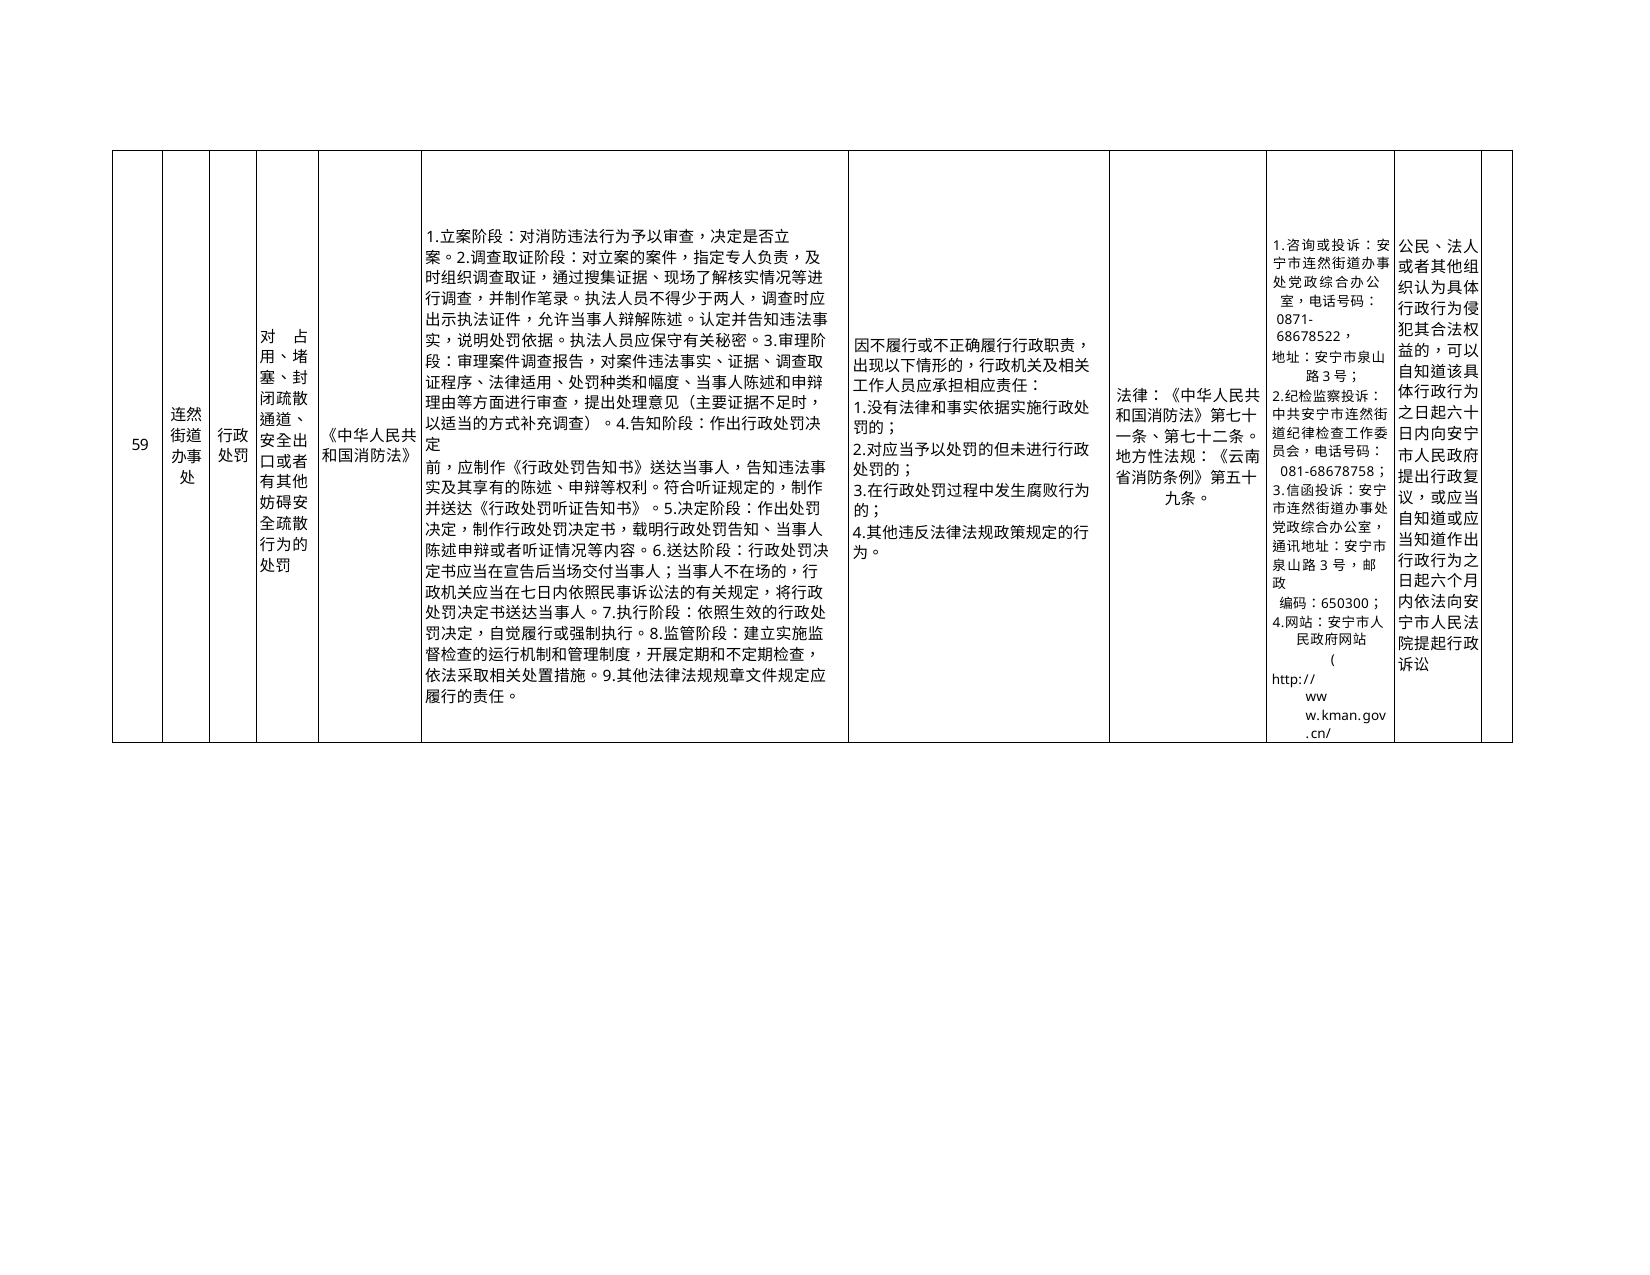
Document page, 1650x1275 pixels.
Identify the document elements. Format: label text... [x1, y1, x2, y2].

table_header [1110, 151, 1266, 742]
table_header 《中华人民共和国消防法》 [319, 151, 421, 742]
table_header 59 [113, 151, 162, 742]
table_header 连然 街道 办事 处 [163, 151, 209, 742]
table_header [1395, 151, 1481, 742]
table_header [1482, 151, 1512, 742]
table_header 1.立案阶段：对消防违法行为予以审查，决定是否立案。2.调查取证阶段：对立案的案件，指定专人负责，及时组织调查取证，通过搜集证据、现场了解核实情况等进行调查，并制作笔录。执法人员不得少于两人，调查时应出示执法证件，允许当事人辩解陈述。认定并告知违法事实，说明处罚依据。执法人员应保守有关秘密。3.审理阶段：审理案件调查报告，对案件违法事实、证据、调查取证程序、法律适用、处罚种类和幅度、当事人陈述和申辩理由等方面进行审查，提出处理意见（主要证据不足时，以适当的方式补充调查）。4.告知阶段：作出行政处罚决定 前，应制作《行政处罚告知书》送达当事人，告知违法事实及其享有的陈述、申辩等权利。符合听证规定的，制作并送达《行政处罚听证告知书》。5.决定阶段：作出处罚决定，制作行政处罚决定书，载明行政处罚告知、当事人陈述申辩或者听证情况等内容。6.送达阶段：行政处罚决定书应当在宣告后当场交付当事人；当事人不在场的，行政机关应当在七日内依照民事诉讼法的有关规定，将行政处罚决定书送达当事人。7.执行阶段：依照生效的行政处罚决定，自觉履行或强制执行。8.监管阶段：建立实施监督检查的运行机制和管理制度，开展定期和不定期检查，依法采取相关处置措施。9.其他法律法规规章文件规定应履行的责任。 [422, 151, 848, 742]
table_header 因不履行或不正确履行行政职责，出现以下情形的，行政机关及相关工作人员应承担相应责任： 1.没有法律和事实依据实施行政处罚的； 2.对应当予以处罚的但未进行行政处罚的； 3.在行政处罚过程中发生腐败行为的； 4.其他违反法律法规政策规定的行为。 [849, 151, 1109, 742]
table_header 行政处罚 [210, 151, 256, 742]
table_header 对占用、堵塞、封闭疏散通道、安全出口或者有其他妨碍安全疏散行为的处罚 [257, 151, 318, 742]
